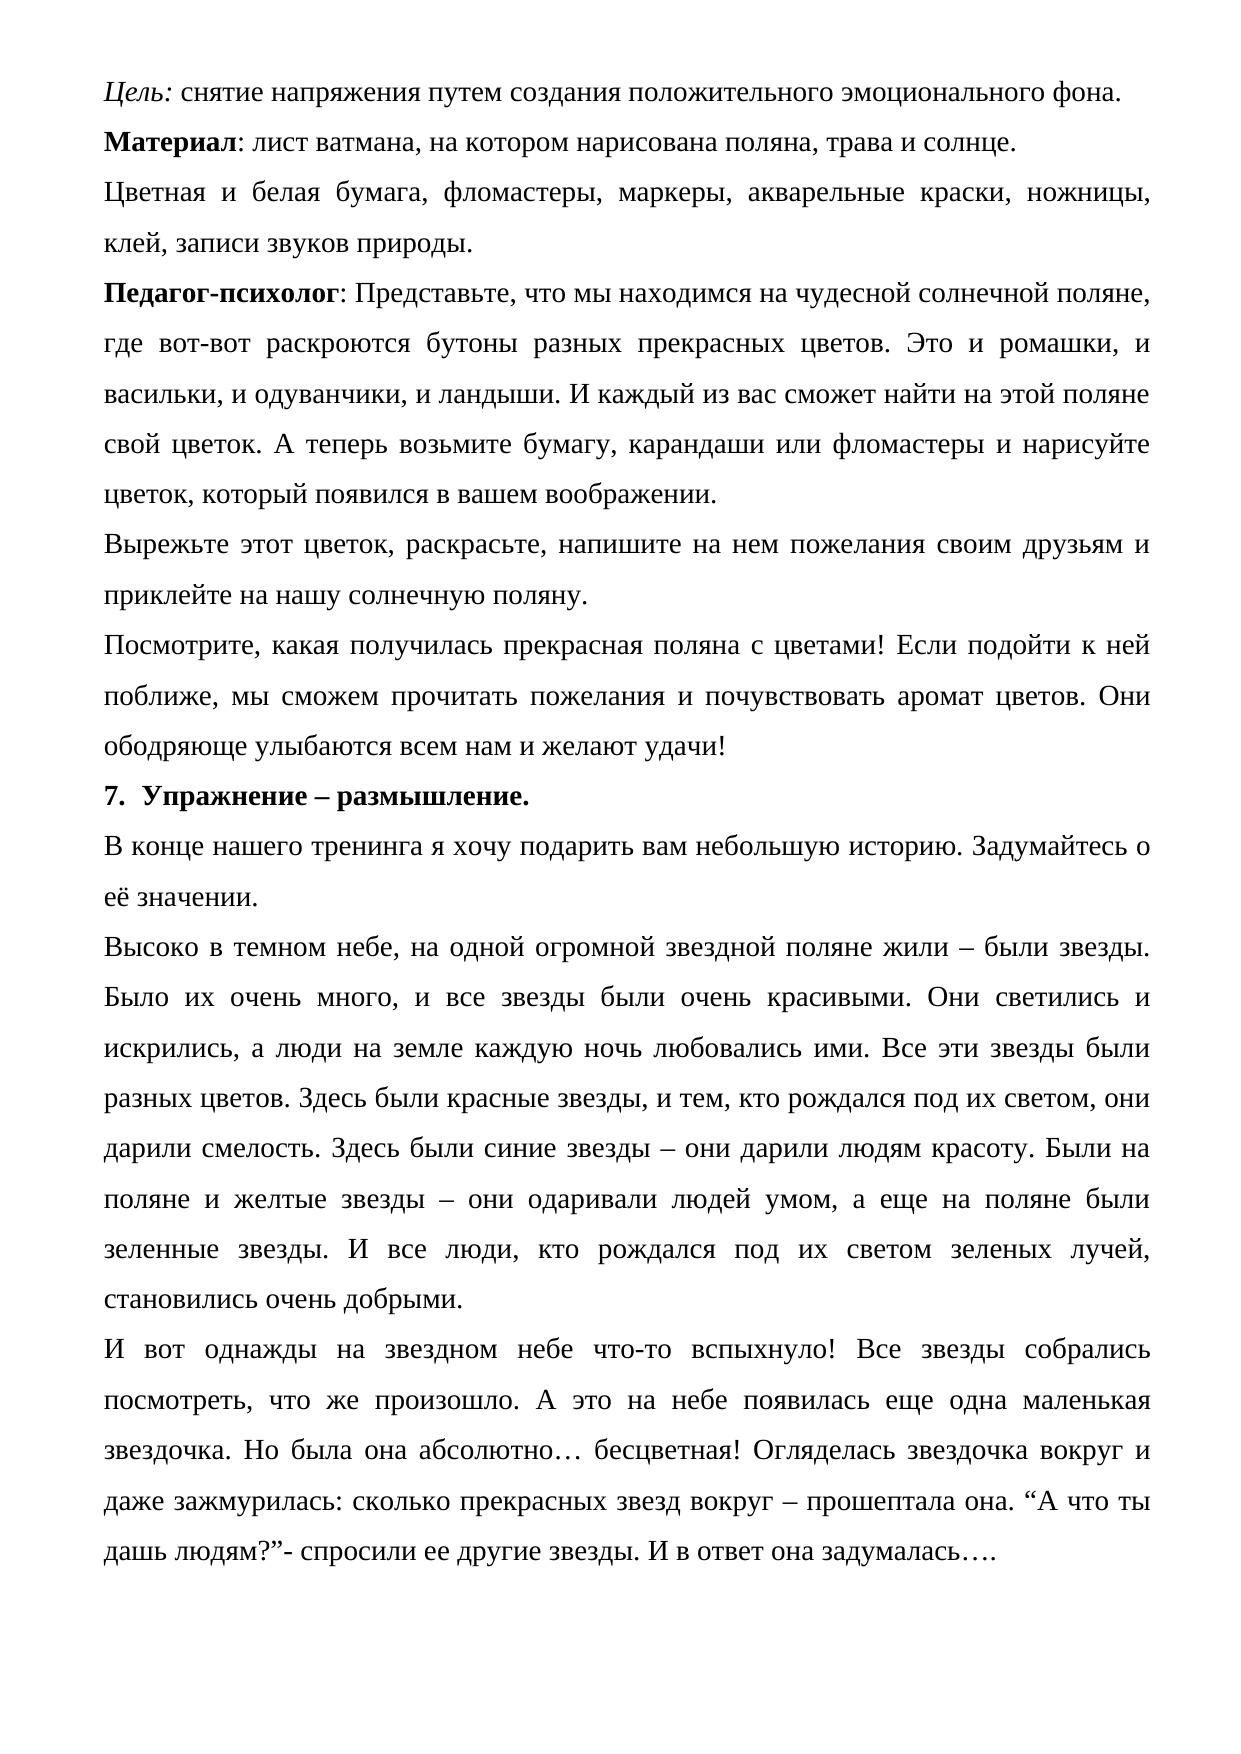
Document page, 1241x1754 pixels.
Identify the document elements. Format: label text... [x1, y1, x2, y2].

text И вот однажды на звездном небе что-то вспыхнуло! Все звезды собрались посмотреть, что же произошло. А это на небе появилась еще одна маленькая звездочка. Но была она абсолютно… бесцветная! Огляделась звездочка вокруг и даже зажмурилась: сколько прекрасных звезд вокруг – прошептала она. “А что ты дашь людям?”- спросили ее другие звезды. И в ответ она задумалась…. [103, 1332, 1152, 1566]
text Вырежьте этот цветок, раскрасьте, напишите на нем пожелания своим друзьям и приклейте на нашу солнечную поляну. [103, 527, 1152, 611]
text Высоко в темном небе, на одной огромной звездной поляне жили – были звезды. Было их очень много, и все звезды были очень красивыми. Они светились и искрились, а люди на земле каждую ночь любовались ими. Все эти звезды были разных цветов. Здесь были красные звезды, и тем, кто рождался под их светом, они дарили смелость. Здесь были синие звезды – они дарили людям красоту. Были на поляне и желтые звезды – они одаривали людей умом, а еще на поляне были зеленные звезды. И все люди, кто рождался под их светом зеленых лучей, становились очень добрыми. [103, 929, 1152, 1315]
text Педагог-психолог: Представьте, что мы находимся на чудесной солнечной поляне, где вот-вот раскроются бутоны разных прекрасных цветов. Это и ромашки, и васильки, и одуванчики, и ландыши. И каждый из вас сможет найти на этой поляне свой цветок. А теперь возьмите бумагу, карандаши или фломастеры и нарисуйте цветок, который появился в вашем воображении. [103, 275, 1152, 510]
text В конце нашего тренинга я хочу подарить вам небольшую историю. Задумайтесь о её значении. [103, 828, 1152, 912]
text Цель: снятие напряжения путем создания положительного эмоционального фона. [103, 74, 1152, 107]
list Упражнение – размышление. [103, 778, 1152, 812]
text Цветная и белая бумага, фломастеры, маркеры, акварельные краски, ножницы, клей, записи звуков природы. [103, 174, 1152, 258]
text Посмотрите, какая получилась прекрасная поляна с цветами! Если подойти к ней поближе, мы сможем прочитать пожелания и почувствовать аромат цветов. Они ободряюще улыбаются всем нам и желают удачи! [103, 627, 1152, 761]
text Материал: лист ватмана, на котором нарисована поляна, трава и солнце. [103, 124, 1152, 158]
